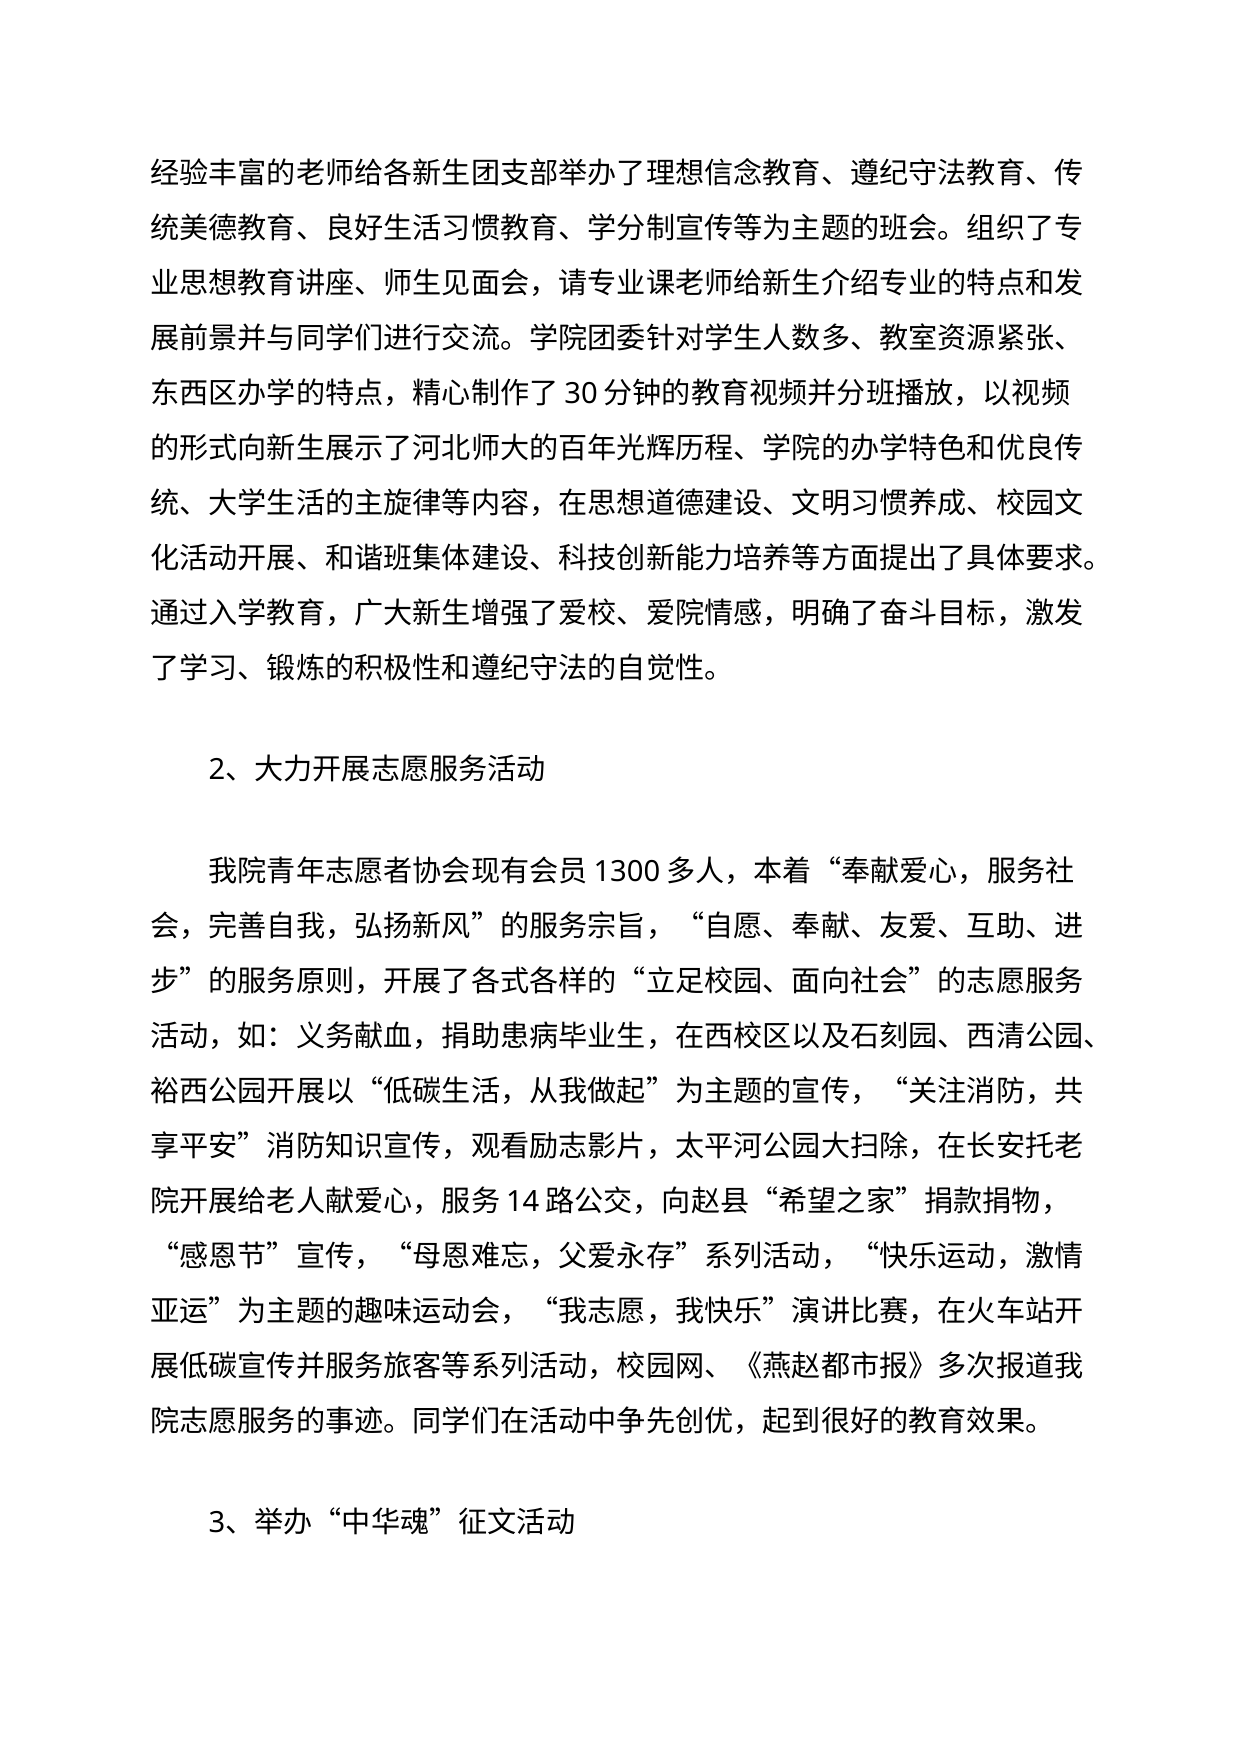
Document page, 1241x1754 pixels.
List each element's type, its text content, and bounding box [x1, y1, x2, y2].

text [150, 150, 1090, 686]
text 3、举办“中华魂”征文活动 [150, 1499, 1090, 1541]
text 我院青年志愿者协会现有会员1300多人，本着“奉献爱心，服务社会，完善自我，弘扬新风”的服务宗旨，“自愿、奉献、友爱、互助、进步”的服务原则，开展了各式各样的“立足校园、面向社会”的志愿服务活动，如：义务献血，捐助患病毕业生，在西校区以及石刻园、西清公园、裕西公园开展以“低碳生活，从我做起”为主题的宣传，“关注消防，共享平安”消防知识宣传，观看励志影片，太平河公园大扫除，在长安托老院开展给老人献爱心，服务14路公交，向赵县“希望之家”捐款捐物，“感恩节”宣传，“母恩难忘，父爱永存”系列活动，“快乐运动，激情亚运”为主题的趣味运动会，“我志愿，我快乐”演讲比赛，在火车站开展低碳宣传并服务旅客等系列活动，校园网、《燕赵都市报》多次报道我院志愿服务的事迹。同学们在活动中争先创优，起到很好的教育效果。 [150, 848, 1090, 1439]
text 2、大力开展志愿服务活动 [150, 746, 1090, 788]
